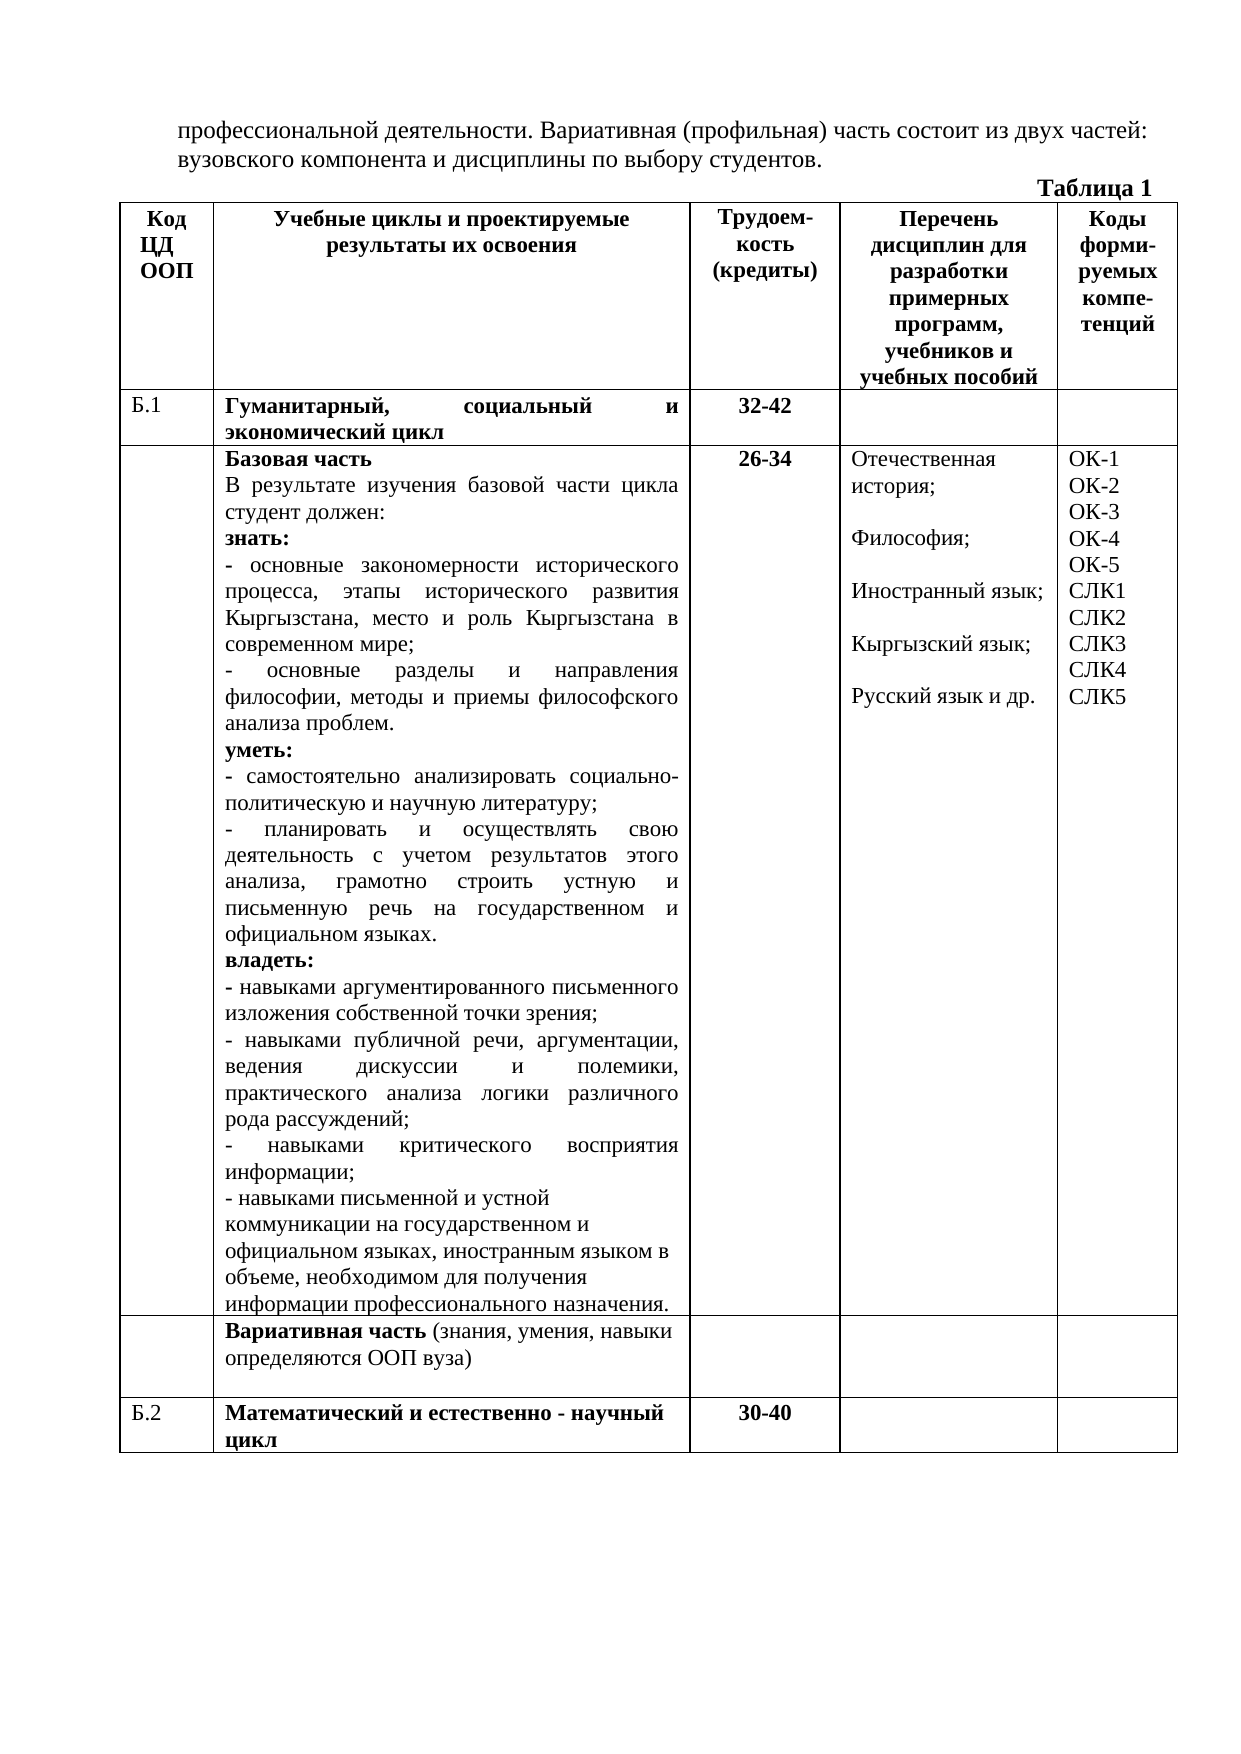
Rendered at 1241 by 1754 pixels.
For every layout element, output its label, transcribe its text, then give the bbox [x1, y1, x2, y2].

table_header Коды форми- руемых компе- тенций [1058, 203, 1177, 389]
table_cell [121, 1316, 213, 1397]
table_header Перечень дисциплин для разработки примерных программ, учебников и учебных пособий [841, 203, 1057, 389]
table_cell 26-34 [691, 446, 839, 1315]
table_cell Б.1 [121, 390, 213, 444]
text профессиональной деятельности. Вариативная (профильная) часть состоит из двух частей: вузовского компонента и дисциплины по выбору студентов. [177, 115, 1190, 173]
table_cell [121, 446, 213, 1315]
table_cell [1058, 390, 1177, 444]
table_cell Математический и естественно - научный цикл [214, 1398, 689, 1452]
table_cell [841, 1398, 1057, 1452]
subtitle Таблица 1 [108, 173, 1152, 202]
table_cell Гуманитарный, социальный и экономический цикл [214, 390, 689, 444]
table_cell Вариативная часть (знания, умения, навыки определяются ООП вуза) [214, 1316, 689, 1397]
table_header Трудоем- кость (кредиты) [691, 203, 839, 389]
table_cell Б.2 [121, 1398, 213, 1452]
table_cell Базовая часть В результате изучения базовой части цикла студент должен: знать: - основные закономерности исторического процесса, этапы исторического развития Кыргызстана, место и роль Кыргызстана в современном мире; - основные разделы и направления философии, методы и приемы философского анализа проблем. уметь: - самостоятельно анализировать социально- политическую и научную литературу; - планировать и осуществлять свою деятельность с учетом результатов этого анализа, грамотно строить устную и письменную речь на государственном и официальном языках. владеть: - навыками аргументированного письменного изложения собственной точки зрения; навыками публичной речи, аргументации, ведения дискуссии и полемики, практического анализа логики различного рода рассуждений; навыками критического восприятия информации; навыками письменной и устной коммуникации на государственном и официальном языках, иностранным языком в объеме, необходимом для получения информации профессионального назначения. [214, 446, 689, 1315]
table_cell ОК-1 ОК-2 ОК-3 ОК-4 ОК-5 СЛК1 СЛК2 СЛК3 СЛК4 СЛК5 [1058, 446, 1177, 1315]
table_header Код ЦД ООП [121, 203, 213, 389]
table_cell 30-40 [691, 1398, 839, 1452]
table_cell [841, 390, 1057, 444]
table_cell [1058, 1398, 1177, 1452]
table_cell [841, 1316, 1057, 1397]
table_header Учебные циклы и проектируемые результаты их освоения [214, 203, 689, 389]
table_cell 32-42 [691, 390, 839, 444]
table_cell Отечественная история; Философия; Иностранный язык; Кыргызский язык; Русский язык и др. [841, 446, 1057, 1315]
table_cell [1058, 1316, 1177, 1397]
table_cell [691, 1316, 839, 1397]
